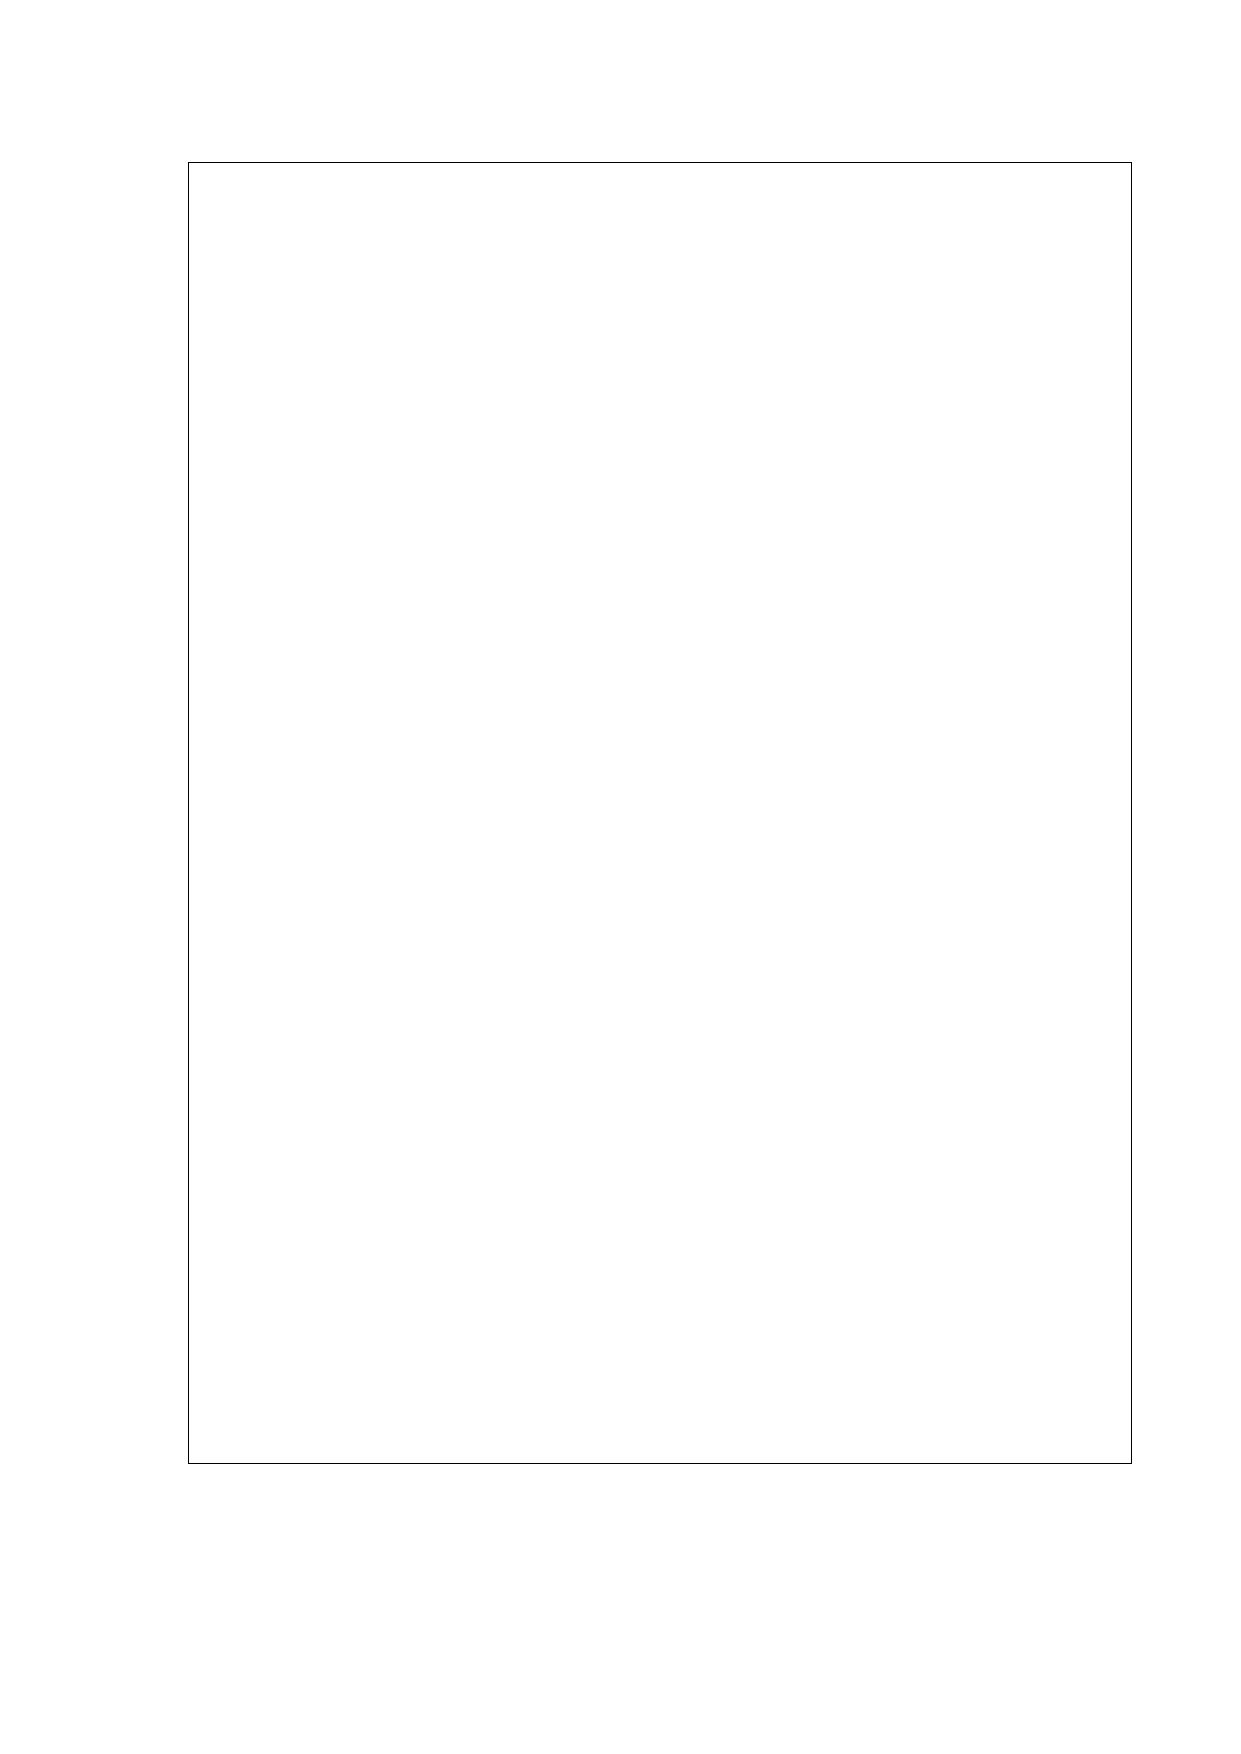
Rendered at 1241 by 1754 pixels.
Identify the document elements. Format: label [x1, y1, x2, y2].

table_header [189, 163, 1131, 1463]
